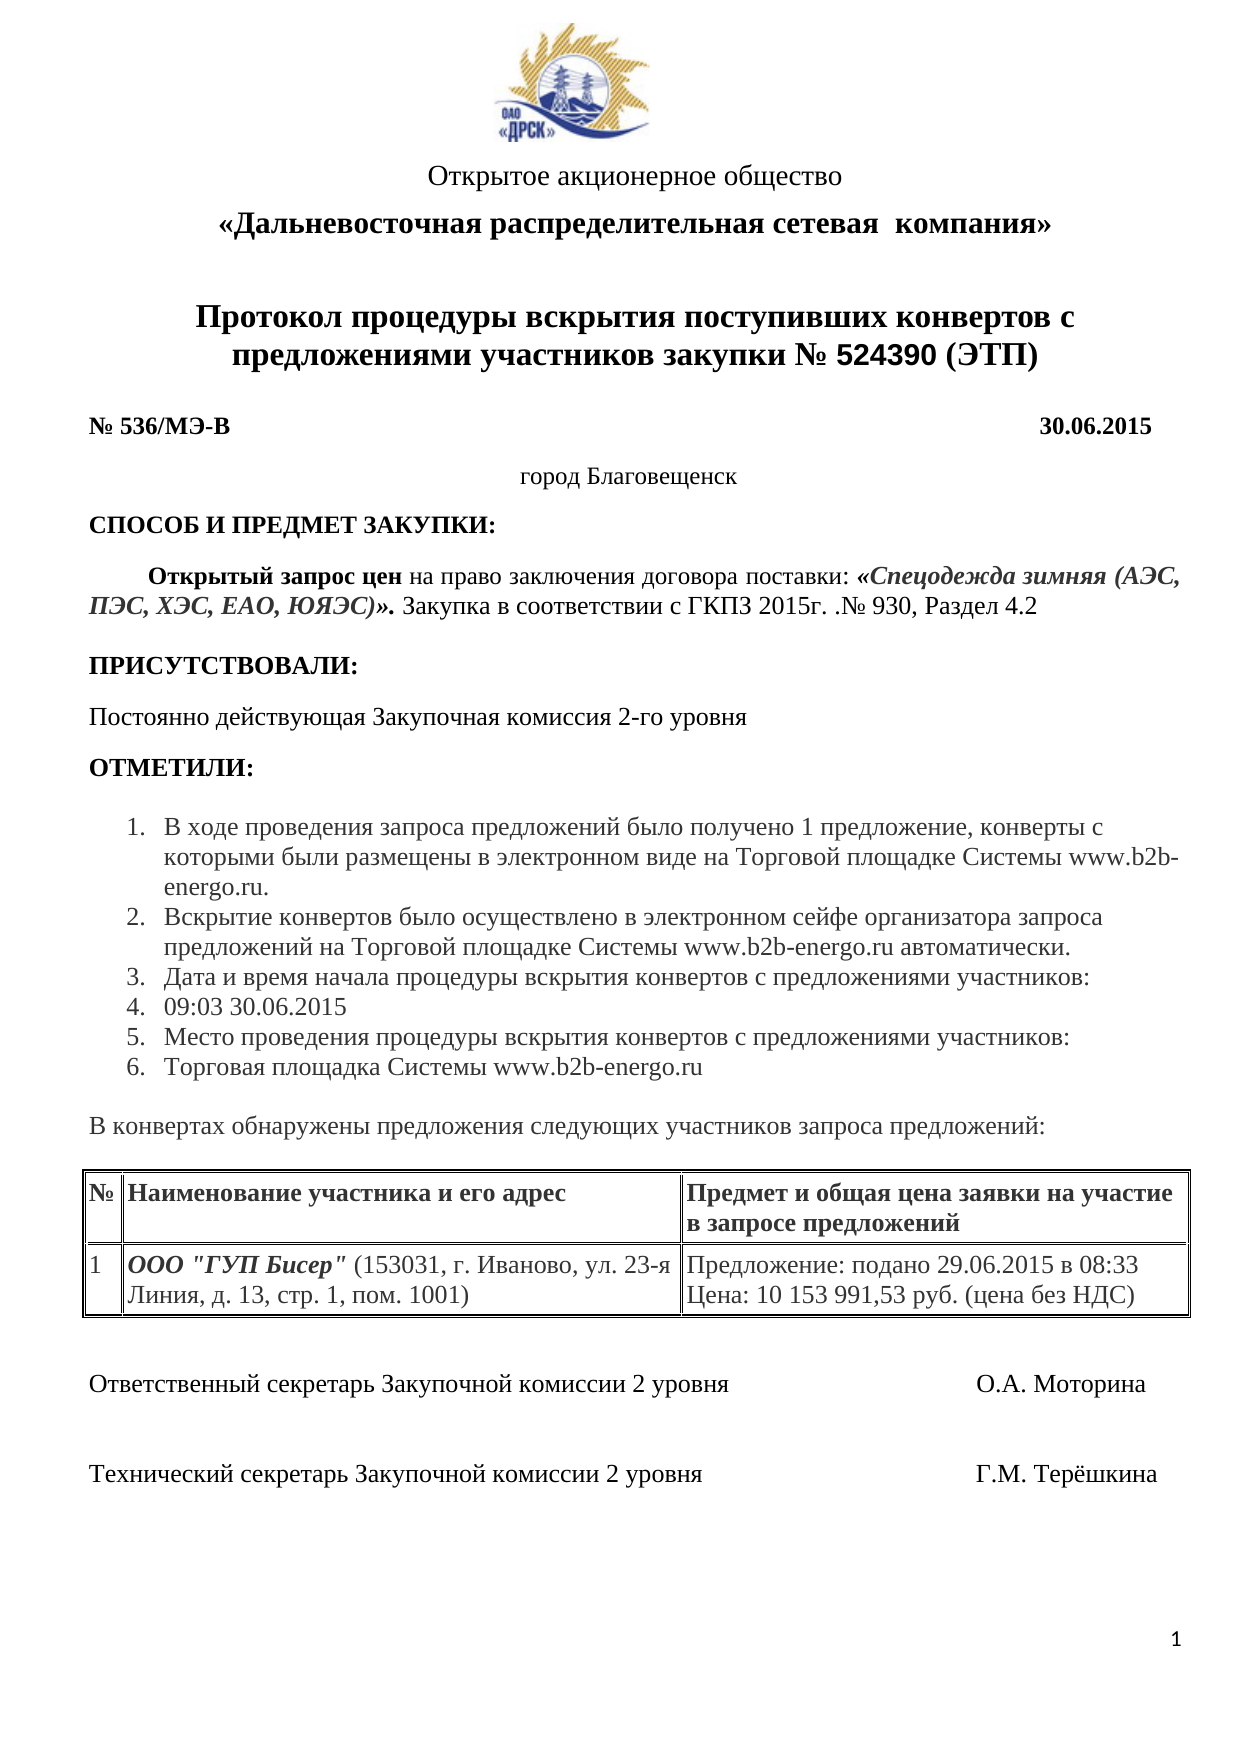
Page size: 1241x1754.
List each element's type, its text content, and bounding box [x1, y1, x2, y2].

table_cell Предложение: подано 29.06.2015 в 08:33 Цена: 10 153 991,53 руб. (цена без НДС) [682, 1242, 1189, 1314]
list Торговая площадка Системы www.b2b-energo.ru [126, 1051, 1181, 1081]
text Технический секретарь Закупочной комиссии 2 уровня Г.М. Терёшкина [89, 1458, 1181, 1488]
text ОТМЕТИЛИ: [89, 752, 1181, 782]
text В конвертах обнаружены предложения следующих участников запроса предложений: [89, 1110, 1181, 1140]
text Постоянно действующая Закупочная комиссия 2-го уровня [89, 701, 1181, 731]
picture [493, 23, 650, 142]
list 09:03 30.06.2015 [126, 991, 1181, 1021]
list В ходе проведения запроса предложений было получено 1 предложение, конверты с которыми были размещены в электронном виде на Торговой площадке Системы www.b2b-energo.ru. [126, 811, 1181, 901]
list Место проведения процедуры вскрытия конвертов с предложениями участников: [126, 1021, 1181, 1051]
list Протокол процедуры вскрытия поступивших конвертов с предложениями участников закупки № 524390 (ЭТП) [89, 296, 1181, 373]
text Открытый запрос цен на право заключения договора поставки: «Спецодежда зимняя (АЭС, ПЭС, ХЭС, ЕАО, ЮЯЭС)». Закупка в соответствии с ГКПЗ 2015г. .№ 930, Раздел 4.2 [89, 560, 1181, 620]
text СПОСОБ И ПРЕДМЕТ ЗАКУПКИ: [89, 510, 1181, 539]
table_header № [86, 1173, 123, 1242]
list Вскрытие конвертов было осуществлено в электронном сейфе организатора запроса предложений на Торговой площадке Системы www.b2b-energo.ru автоматически. [126, 901, 1181, 961]
list Дата и время начала процедуры вскрытия конвертов с предложениями участников: [126, 961, 1181, 991]
table_header 30.06.2015 [620, 411, 1163, 461]
text Ответственный секретарь Закупочной комиссии 2 уровня О.А. Моторина [89, 1368, 1181, 1398]
text город Благовещенск [201, 461, 1056, 489]
text ПРИСУТСТВОВАЛИ: [89, 650, 1181, 680]
table_header № 536/МЭ-В [78, 411, 620, 461]
table_cell ООО "ГУП Бисер" (153031, г. Иваново, ул. 23-я Линия, д. 13, стр. 1, пом. 1001) [123, 1245, 682, 1314]
table_cell 1 [84, 1242, 123, 1314]
text Открытое акционерное общество [89, 158, 1181, 191]
table_header Предмет и общая цена заявки на участие в запросе предложений [682, 1173, 1188, 1242]
text «Дальневосточная распределительная сетевая компания» [89, 204, 1181, 240]
table_header Наименование участника и его адрес [123, 1173, 682, 1242]
